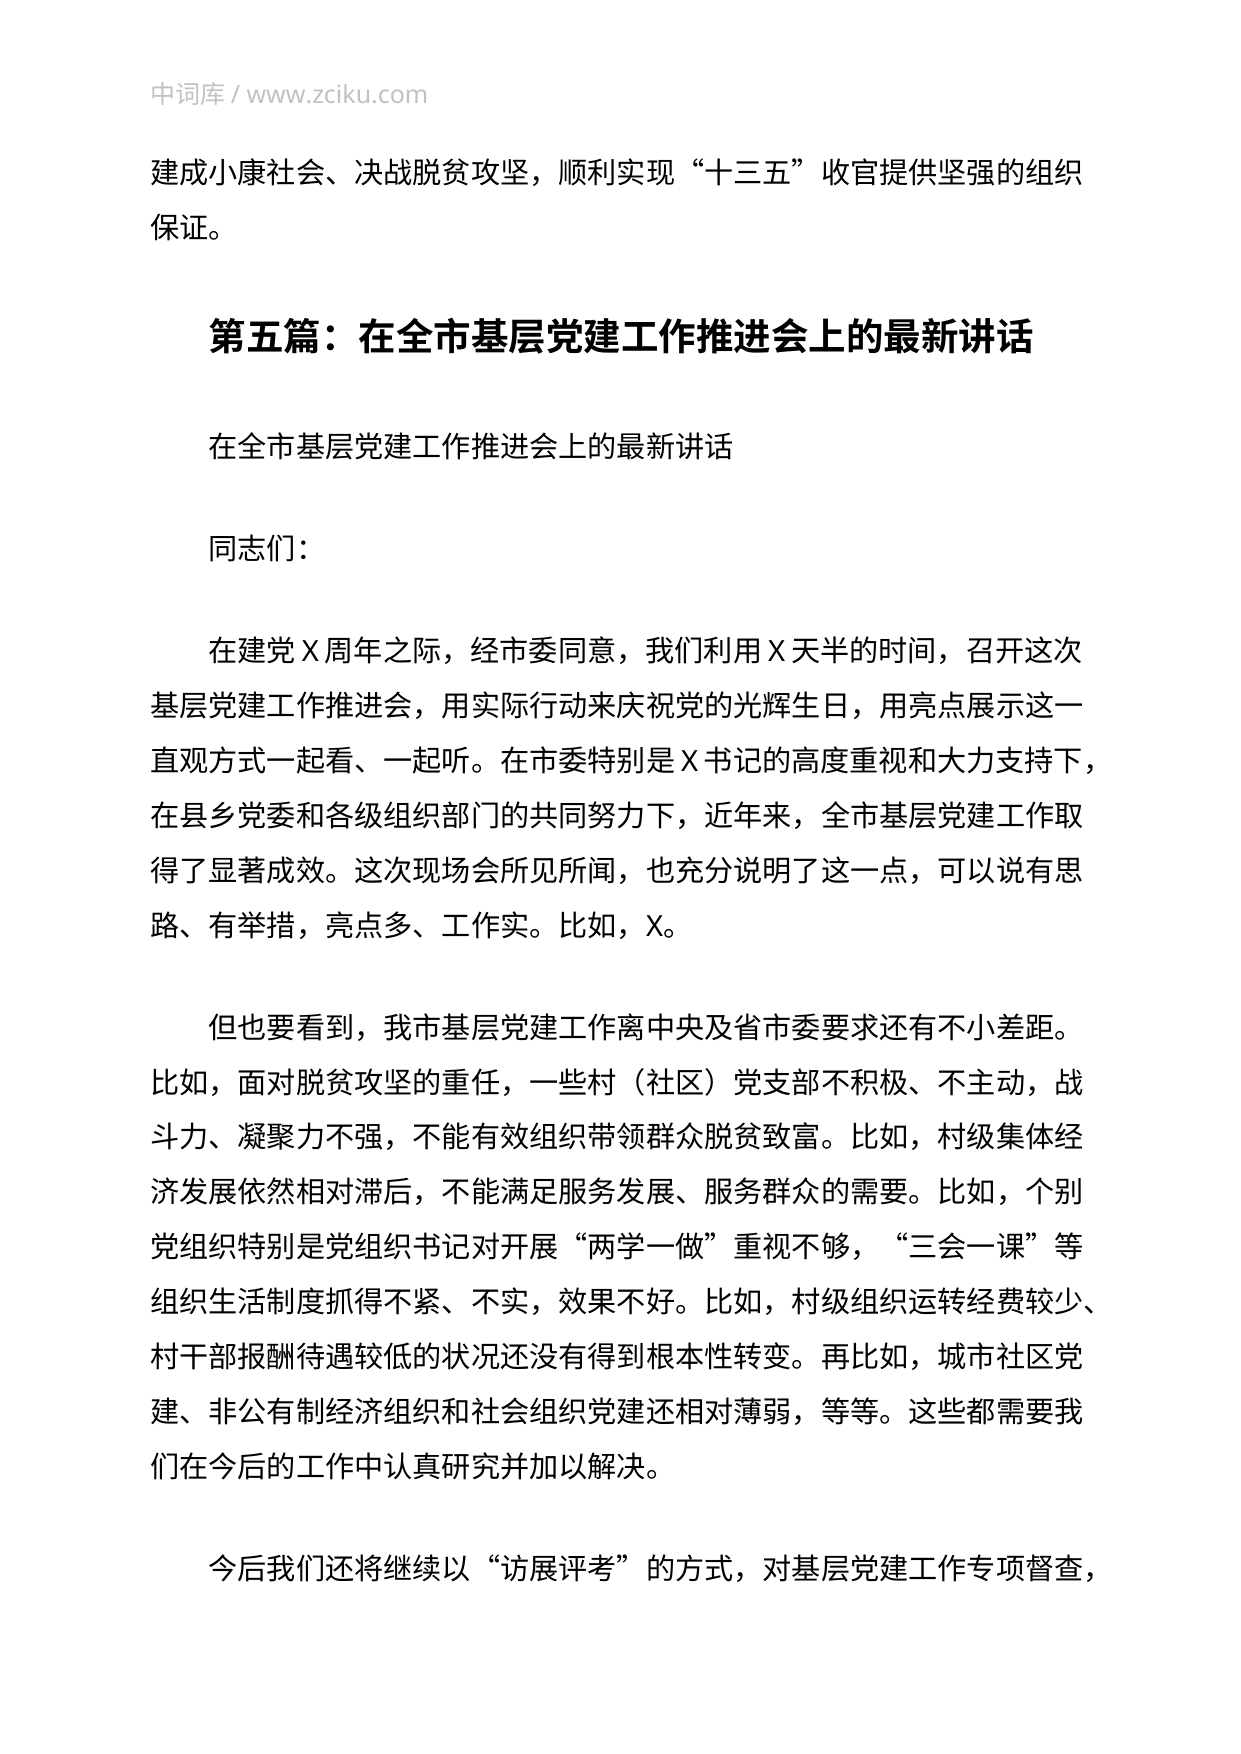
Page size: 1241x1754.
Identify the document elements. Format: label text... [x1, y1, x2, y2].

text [150, 150, 1090, 247]
text 同志们： [150, 526, 1090, 568]
text 在全市基层党建工作推进会上的最新讲话 [150, 424, 1090, 466]
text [150, 1545, 1090, 1587]
text 第五篇：在全市基层党建工作推进会上的最新讲话 [150, 307, 1090, 361]
text 但也要看到，我市基层党建工作离中央及省市委要求还有不小差距。比如，面对脱贫攻坚的重任，一些村（社区）党支部不积极、不主动，战斗力、凝聚力不强，不能有效组织带领群众脱贫致富。比如，村级集体经济发展依然相对滞后，不能满足服务发展、服务群众的需要。比如，个别党组织特别是党组织书记对开展“两学一做”重视不够，“三会一课”等组织生活制度抓得不紧、不实，效果不好。比如，村级组织运转经费较少、村干部报酬待遇较低的状况还没有得到根本性转变。再比如，城市社区党建、非公有制经济组织和社会组织党建还相对薄弱，等等。这些都需要我们在今后的工作中认真研究并加以解决。 [150, 1004, 1090, 1486]
text 在建党X周年之际，经市委同意，我们利用X天半的时间，召开这次基层党建工作推进会，用实际行动来庆祝党的光辉生日，用亮点展示这一直观方式一起看、一起听。在市委特别是X书记的高度重视和大力支持下，在县乡党委和各级组织部门的共同努力下，近年来，全市基层党建工作取得了显著成效。这次现场会所见所闻，也充分说明了这一点，可以说有思路、有举措，亮点多、工作实。比如，X。 [150, 628, 1090, 945]
